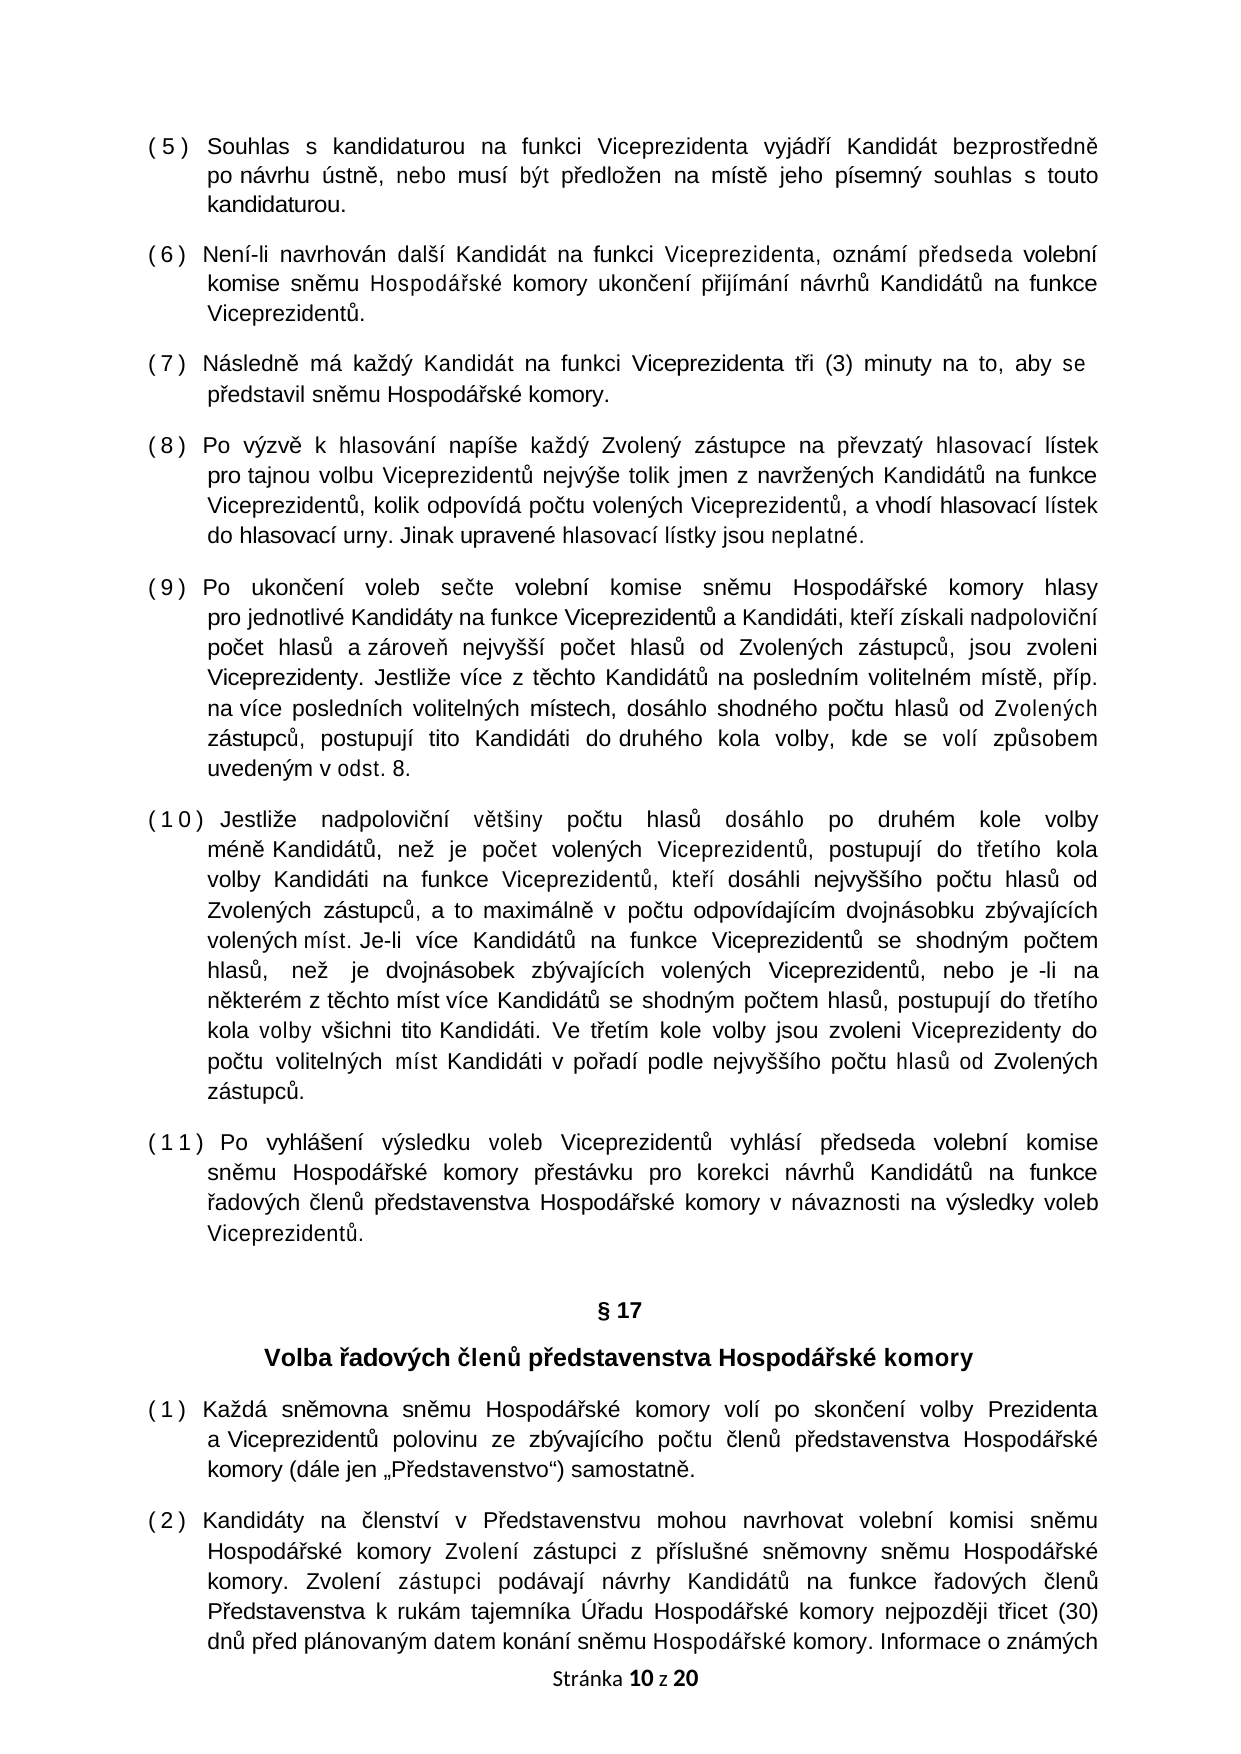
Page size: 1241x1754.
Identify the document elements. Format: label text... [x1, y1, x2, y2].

list Není-li navrhován další Kandidát na funkci Viceprezidenta, oznámí předseda volební komise sněmu Hospodářské komory ukončení přijímání návrhů Kandidátů na funkce Viceprezidentů. [148, 239, 1098, 327]
list Po ukončení voleb sečte volební komise sněmu Hospodářské komory hlasy pro jednotlivé Kandidáty na funkce Viceprezidentů a Kandidáti, kteří získali nadpoloviční počet hlasů a zároveň nejvyšší počet hlasů od Zvolených zástupců, jsou zvoleni Viceprezidenty. Jestliže více z těchto Kandidátů na posledním volitelném místě, příp. na více posledních volitelných místech, dosáhlo shodného počtu hlasů od Zvolených zástupců, postupují tito Kandidáti do druhého kola volby, kde se volí způsobem uvedeným v odst. 8. [148, 571, 1098, 782]
list Každá sněmovna sněmu Hospodářské komory volí po skončení volby Prezidenta a Viceprezidentů polovinu ze zbývajícího počtu členů představenstva Hospodářské komory (dále jen „Představenstvo“) samostatně. [148, 1393, 1098, 1484]
list Po výzvě k hlasování napíše každý Zvolený zástupce na převzatý hlasovací lístek pro tajnou volbu Viceprezidentů nejvýše tolik jmen z navržených Kandidátů na funkce Viceprezidentů, kolik odpovídá počtu volených Viceprezidentů, a vhodí hlasovací lístek do hlasovací urny. Jinak upravené hlasovací lístky jsou neplatné. [148, 429, 1098, 550]
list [148, 1505, 1098, 1656]
list Následně má každý Kandidát na funkci Viceprezidenta tři (3) minuty na to, aby se představil sněmu Hospodářské komory. [148, 348, 1098, 408]
list Jestliže nadpoloviční většiny počtu hlasů dosáhlo po druhém kole volby méně Kandidátů, než je počet volených Viceprezidentů, postupují do třetího kola volby Kandidáti na funkce Viceprezidentů, kteří dosáhli nejvyššího počtu hlasů od Zvolených zástupců, a to maximálně v počtu odpovídajícím dvojnásobku zbývajících volených míst. Je-li více Kandidátů na funkce Viceprezidentů se shodným počtem hlasů, než je dvojnásobek zbývajících volených Viceprezidentů, nebo je -li na některém z těchto míst více Kandidátů se shodným počtem hlasů, postupují do třetího kola volby všichni tito Kandidáti. Ve třetím kole volby jsou zvoleni Viceprezidenty do počtu volitelných míst Kandidáti v pořadí podle nejvyššího počtu hlasů od Zvolených zástupců. [148, 803, 1098, 1105]
text ( 5 ) Souhlas s kandidaturou na funkci Viceprezidenta vyjádří Kandidát bezprostředně po návrhu ústně, nebo musí být předložen na místě jeho písemný souhlas s touto kandidaturou. [148, 131, 1098, 218]
text Volba řadových členů představenstva Hospodářské komory [264, 1344, 1103, 1372]
list Po vyhlášení výsledku voleb Viceprezidentů vyhlásí předseda volební komise sněmu Hospodářské komory přestávku pro korekci návrhů Kandidátů na funkce řadových členů představenstva Hospodářské komory v návaznosti na výsledky voleb Viceprezidentů. [148, 1126, 1099, 1247]
text § 17 [597, 1298, 1103, 1324]
